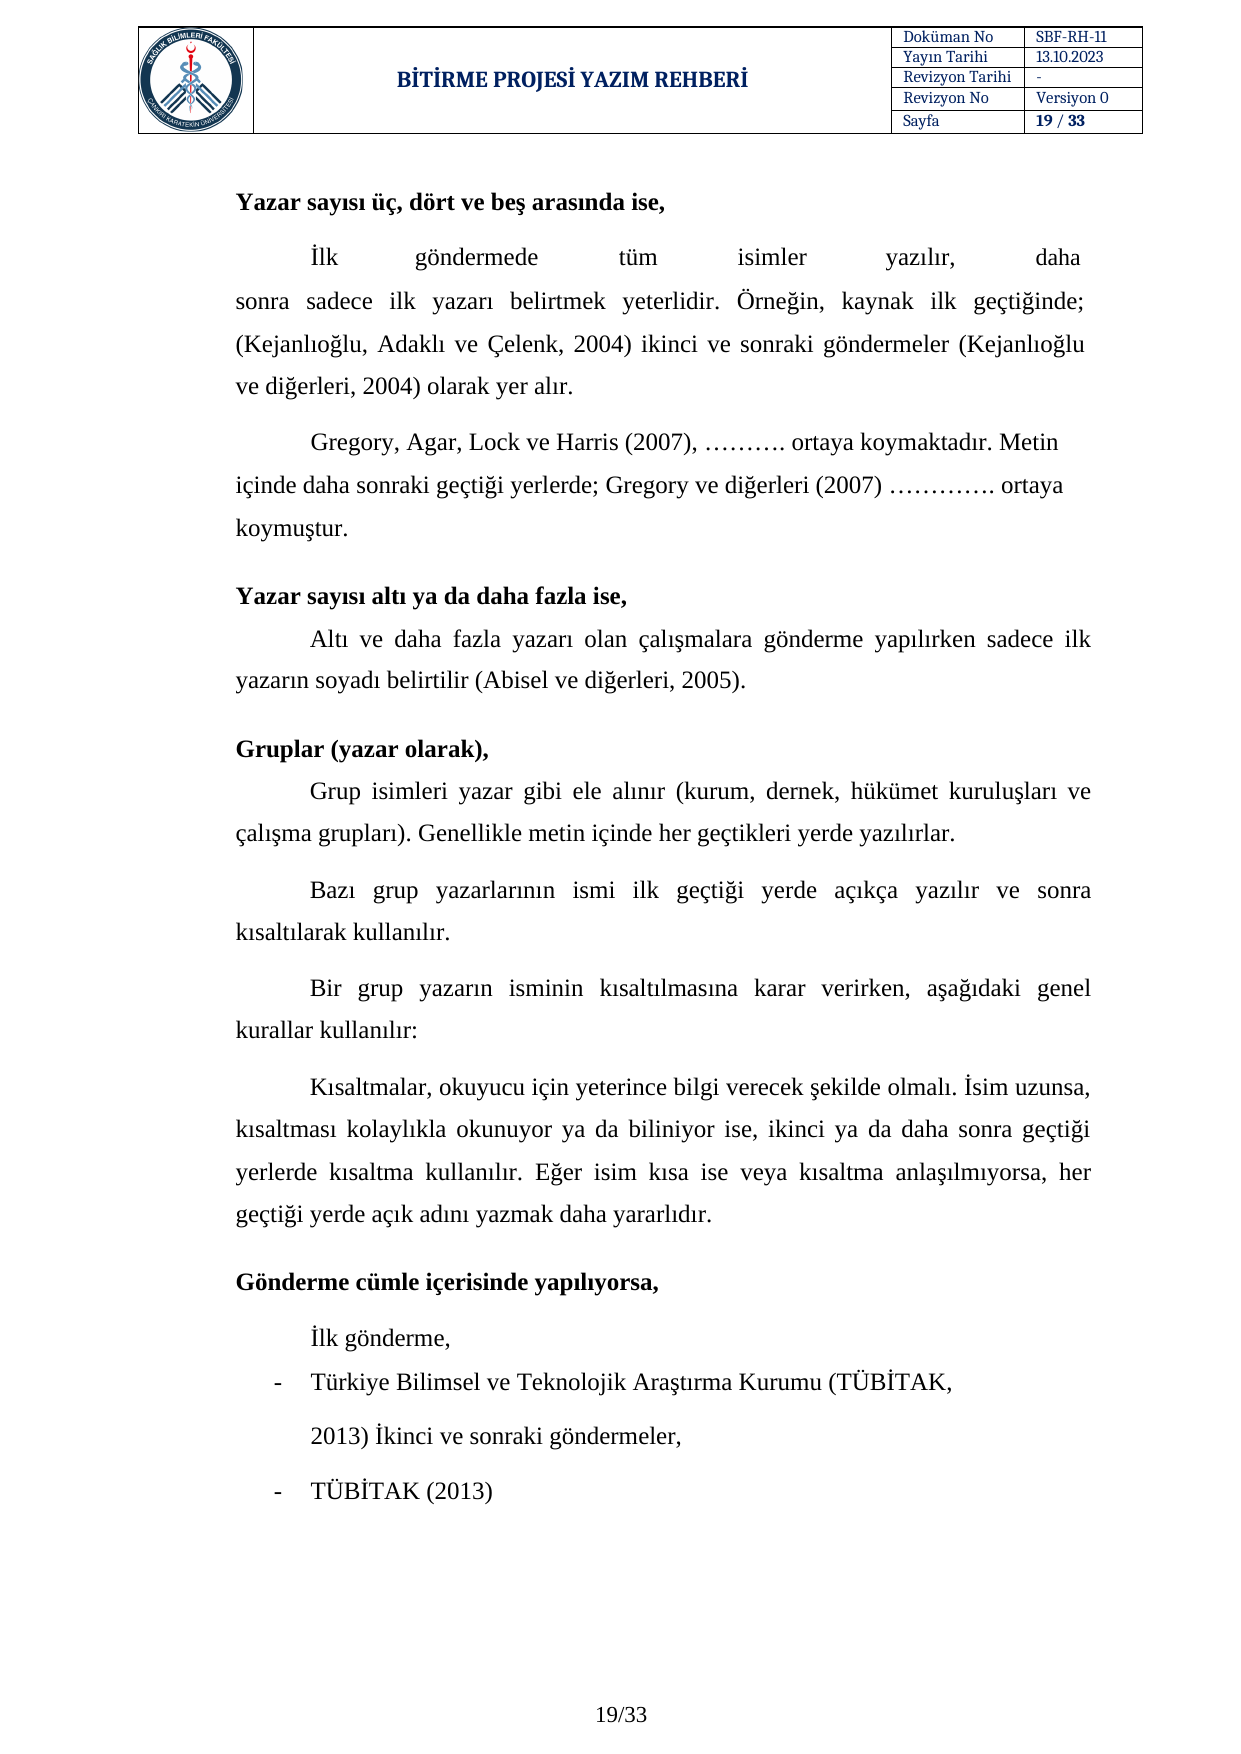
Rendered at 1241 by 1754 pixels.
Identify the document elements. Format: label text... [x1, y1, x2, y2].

text Kısaltmalar, okuyucu için yeterince bilgi verecek şekilde olmalı. İsim uzunsa, kısaltması kolaylıkla okunuyor ya da biliniyor ise, ikinci ya da daha sonra geçtiği yerlerde kısaltma kullanılır. Eğer isim kısa ise veya kısaltma anlaşılmıyorsa, her geçtiği yerde açık adını yazmak daha yararlıdır. [235, 1072, 1092, 1228]
text Bir grup yazarın isminin kısaltılmasına karar verirken, aşağıdaki genel kurallar kullanılır: [235, 973, 1092, 1043]
text Yazar sayısı altı ya da daha fazla ise, [235, 581, 1092, 610]
text İlk gönderme, [310, 1323, 1092, 1352]
text Grup isimleri yazar gibi ele alınır (kurum, dernek, hükümet kuruluşları ve çalışma grupları). Genellikle metin içinde her geçtikleri yerde yazılırlar. [235, 776, 1092, 847]
picture [138, 27, 243, 132]
text Gregory, Agar, Lock ve Harris (2007), ………. ortaya koymaktadır. Metin [310, 427, 1092, 456]
text Altı ve daha fazla yazarı olan çalışmalara gönderme yapılırken sadece ilk yazarın soyadı belirtilir (Abisel ve diğerleri, 2005). [235, 624, 1092, 694]
text Bazı grup yazarlarının ismi ilk geçtiği yerde açıkça yazılır ve sonra kısaltılarak kullanılır. [235, 875, 1092, 945]
text Yazar sayısı üç, dört ve beş arasında ise, [235, 187, 1092, 215]
text sonra sadece ilk yazarı belirtmek yeterlidir. Örneğin, kaynak ilk geçtiğinde; (Kejanlıoğlu, Adaklı ve Çelenk, 2004) ikinci ve sonraki göndermeler (Kejanlıoğlu ve diğerleri, 2004) olarak yer alır. [235, 286, 1086, 399]
text İlk göndermede tüm isimler yazılır, daha [310, 242, 1092, 271]
list Türkiye Bilimsel ve Teknolojik Araştırma Kurumu (TÜBİTAK, 2013) İkinci ve sonraki göndermeler, [274, 1367, 1017, 1450]
text koymuştur. [235, 513, 1092, 542]
text Gruplar (yazar olarak), [235, 734, 1092, 763]
list TÜBİTAK (2013) [274, 1476, 1092, 1505]
text içinde daha sonraki geçtiği yerlerde; Gregory ve diğerleri (2007) …………. ortaya [235, 470, 1092, 499]
text Gönderme cümle içerisinde yapılıyorsa, [235, 1267, 1092, 1296]
